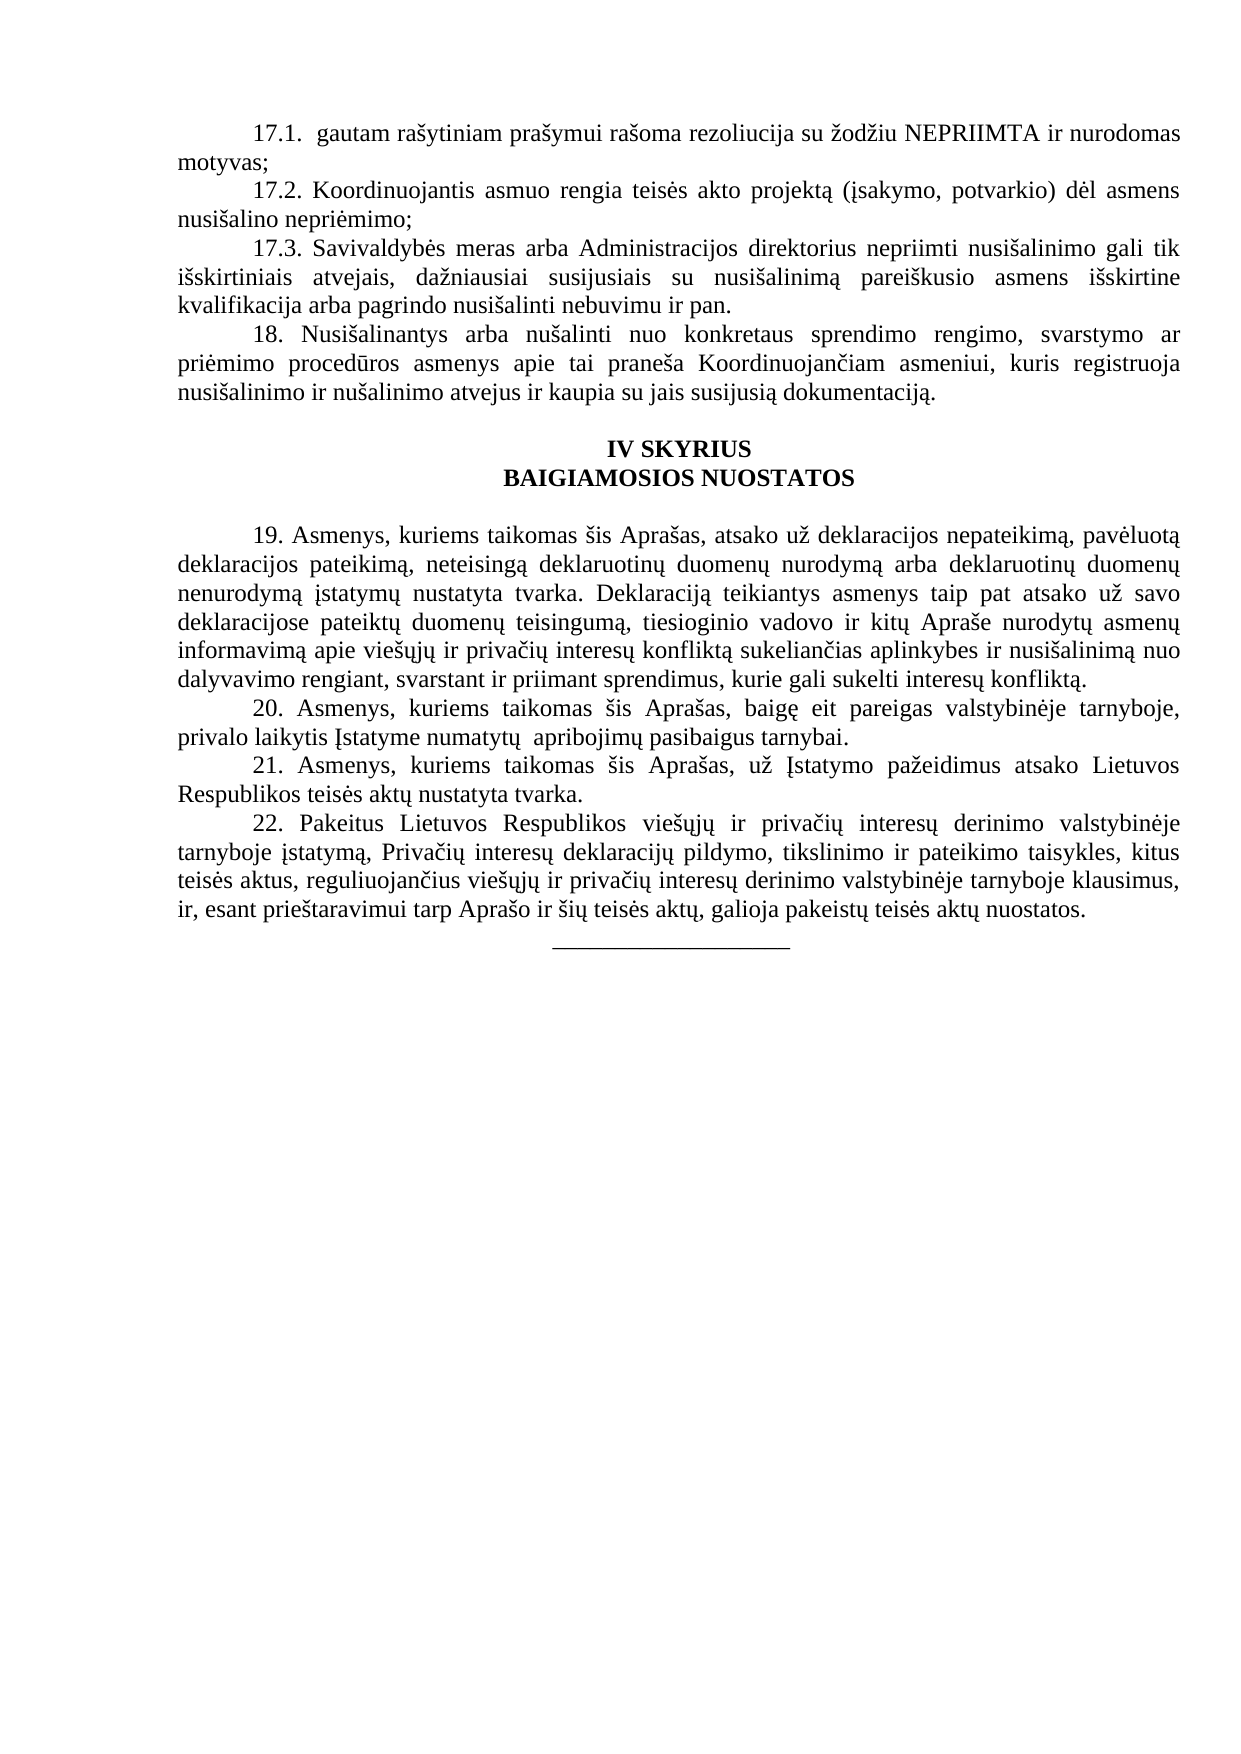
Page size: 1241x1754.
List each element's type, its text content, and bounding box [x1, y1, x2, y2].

text 22. Pakeitus Lietuvos Respublikos viešųjų ir privačių interesų derinimo valstybinėje tarnyboje įstatymą, Privačių interesų deklaracijų pildymo, tikslinimo ir pateikimo taisykles, kitus teisės aktus, reguliuojančius viešųjų ir privačių interesų derinimo valstybinėje tarnyboje klausimus, ir, esant prieštaravimui tarp Aprašo ir šių teisės aktų, galioja pakeistų teisės aktų nuostatos. [177, 808, 1181, 923]
text 17.3. Savivaldybės meras arba Administracijos direktorius nepriimti nusišalinimo gali tik išskirtiniais atvejais, dažniausiai susijusiais su nusišalinimą pareiškusio asmens išskirtine kvalifikacija arba pagrindo nusišalinti nebuvimu ir pan. [177, 233, 1181, 319]
text ___________________ [477, 923, 1181, 952]
text 17.2. Koordinuojantis asmuo rengia teisės akto projektą (įsakymo, potvarkio) dėl asmens nusišalino nepriėmimo; [177, 176, 1181, 233]
text 20. Asmenys, kuriems taikomas šis Aprašas, baigę eit pareigas valstybinėje tarnyboje, privalo laikytis Įstatyme numatytų apribojimų pasibaigus tarnybai. [177, 693, 1181, 751]
text 17.1. gautam rašytiniam prašymui rašoma rezoliucija su žodžiu NEPRIIMTA ir nurodomas motyvas; [177, 118, 1181, 176]
text IV SKYRIUS [177, 434, 1181, 463]
text 21. Asmenys, kuriems taikomas šis Aprašas, už Įstatymo pažeidimus atsako Lietuvos Respublikos teisės aktų nustatyta tvarka. [177, 751, 1181, 808]
text BAIGIAMOSIOS NUOSTATOS [177, 463, 1181, 492]
text 18. Nusišalinantys arba nušalinti nuo konkretaus sprendimo rengimo, svarstymo ar priėmimo procedūros asmenys apie tai praneša Koordinuojančiam asmeniui, kuris registruoja nusišalinimo ir nušalinimo atvejus ir kaupia su jais susijusią dokumentaciją. [177, 319, 1181, 406]
text 19. Asmenys, kuriems taikomas šis Aprašas, atsako už deklaracijos nepateikimą, pavėluotą deklaracijos pateikimą, neteisingą deklaruotinų duomenų nurodymą arba deklaruotinų duomenų nenurodymą įstatymų nustatyta tvarka. Deklaraciją teikiantys asmenys taip pat atsako už savo deklaracijose pateiktų duomenų teisingumą, tiesioginio vadovo ir kitų Apraše nurodytų asmenų informavimą apie viešųjų ir privačių interesų konfliktą sukeliančias aplinkybes ir nusišalinimą nuo dalyvavimo rengiant, svarstant ir priimant sprendimus, kurie gali sukelti interesų konfliktą. [177, 521, 1181, 693]
